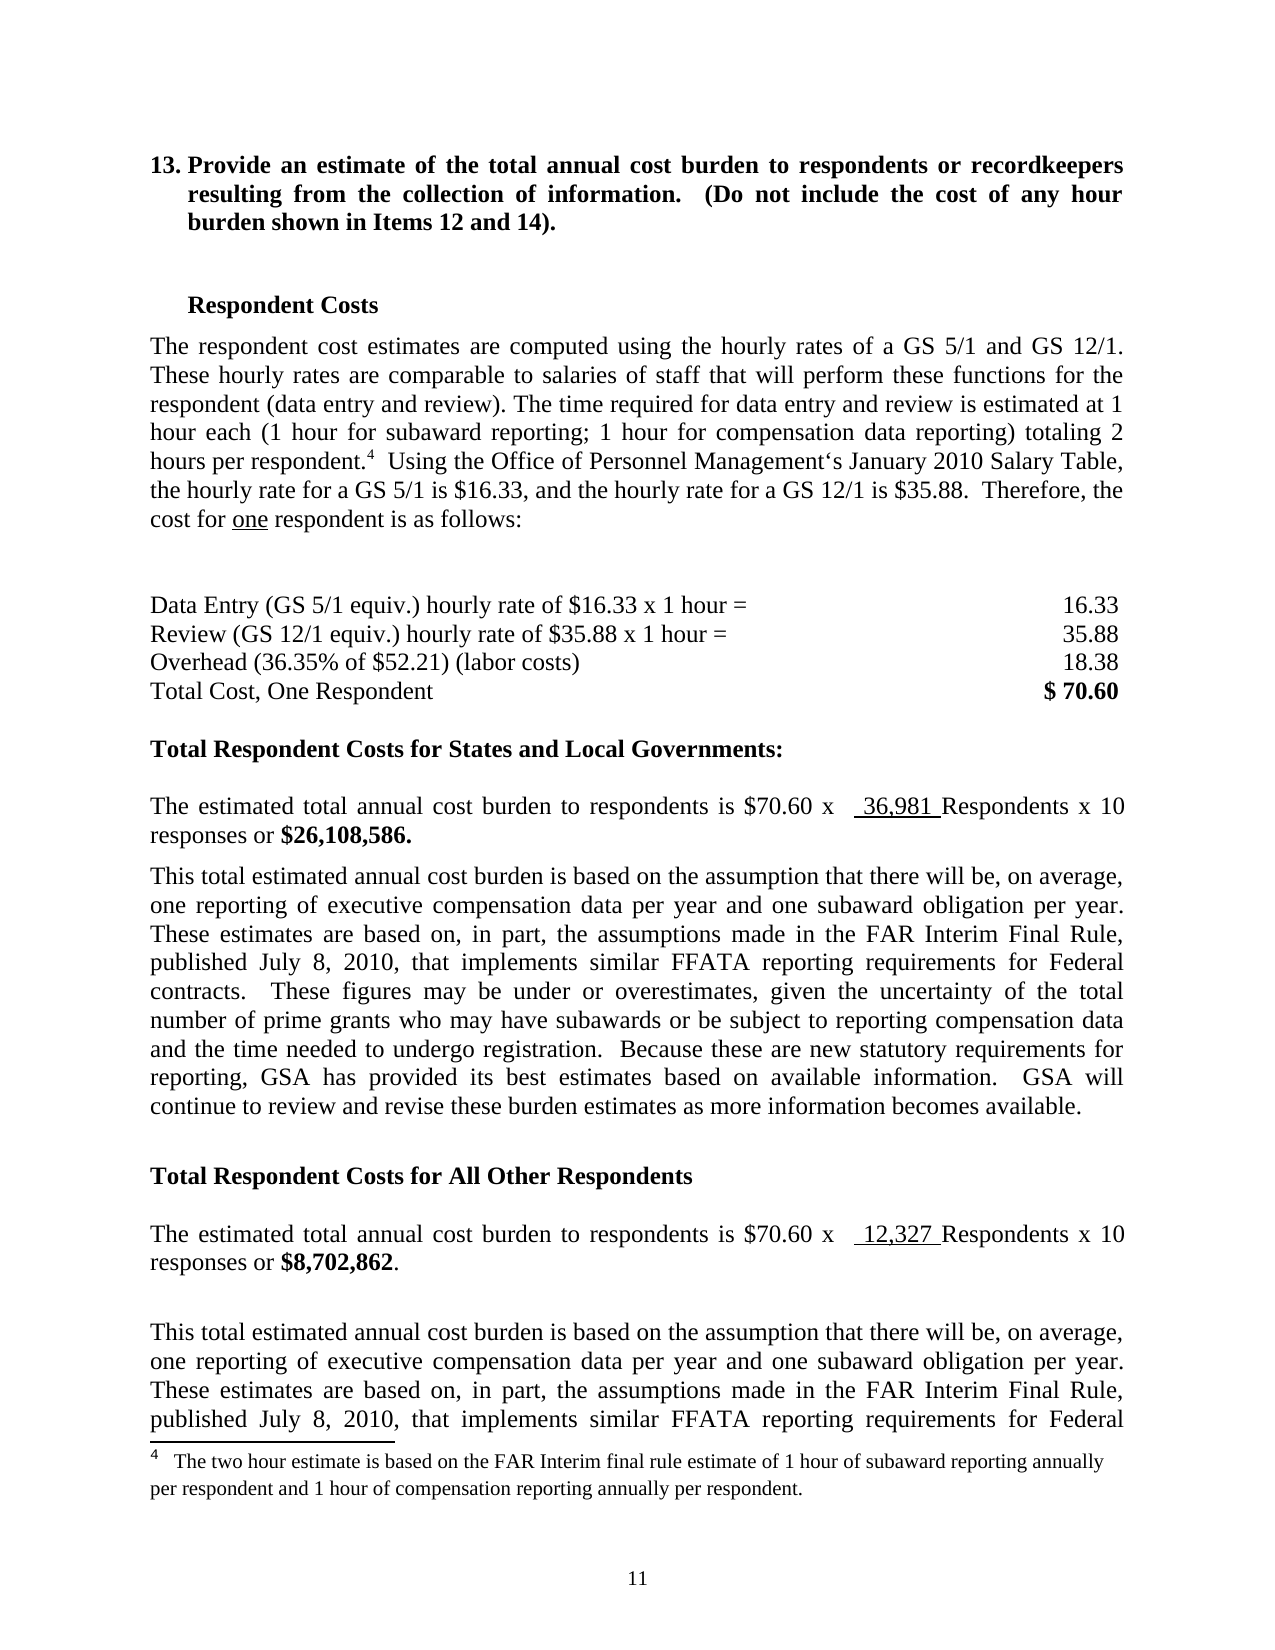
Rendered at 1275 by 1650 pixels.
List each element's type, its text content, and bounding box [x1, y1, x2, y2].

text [150, 1317, 1125, 1432]
text Total Respondent Costs for All Other Respondents [150, 1161, 1125, 1190]
subtitle Respondent Costs [187, 290, 1125, 319]
list Provide an estimate of the total annual cost burden to respondents or recordkeepers resulting from the collection of information. (Do not include the cost of any hour burden shown in Items 12 and 14). [150, 150, 1125, 236]
text Data Entry (GS 5/1 equiv.) hourly rate of $16.33 x 1 hour = 16.33 [150, 590, 1125, 619]
text Review (GS 12/1 equiv.) hourly rate of $35.88 x 1 hour = 35.88 [150, 619, 1125, 647]
text Total Cost, One Respondent $ 70.60 [150, 676, 1125, 705]
text The respondent cost estimates are computed using the hourly rates of a GS 5/1 and GS 12/1. These hourly rates are comparable to salaries of staff that will perform these functions for the respondent (data entry and review). The time required for data entry and review is estimated at 1 hour each (1 hour for subaward reporting; 1 hour for compensation data reporting) totaling 2 hours per respondent. Using the Office of Personnel Management‘s January 2010 Salary Table, the hourly rate for a GS 5/1 is $16.33, and the hourly rate for a GS 12/1 is $35.88. Therefore, the cost for one respondent is as follows: [150, 331, 1125, 532]
text Overhead (36.35% of $52.21) (labor costs) 18.38 [150, 647, 1125, 676]
text The estimated total annual cost burden to respondents is $70.60 x 36,981 Respondents x 10 responses or $26,108,586. [150, 791, 1125, 849]
text The estimated total annual cost burden to respondents is $70.60 x 12,327 Respondents x 10 responses or $8,702,862. [150, 1219, 1125, 1276]
text Total Respondent Costs for States and Local Governments: [150, 734, 1125, 762]
